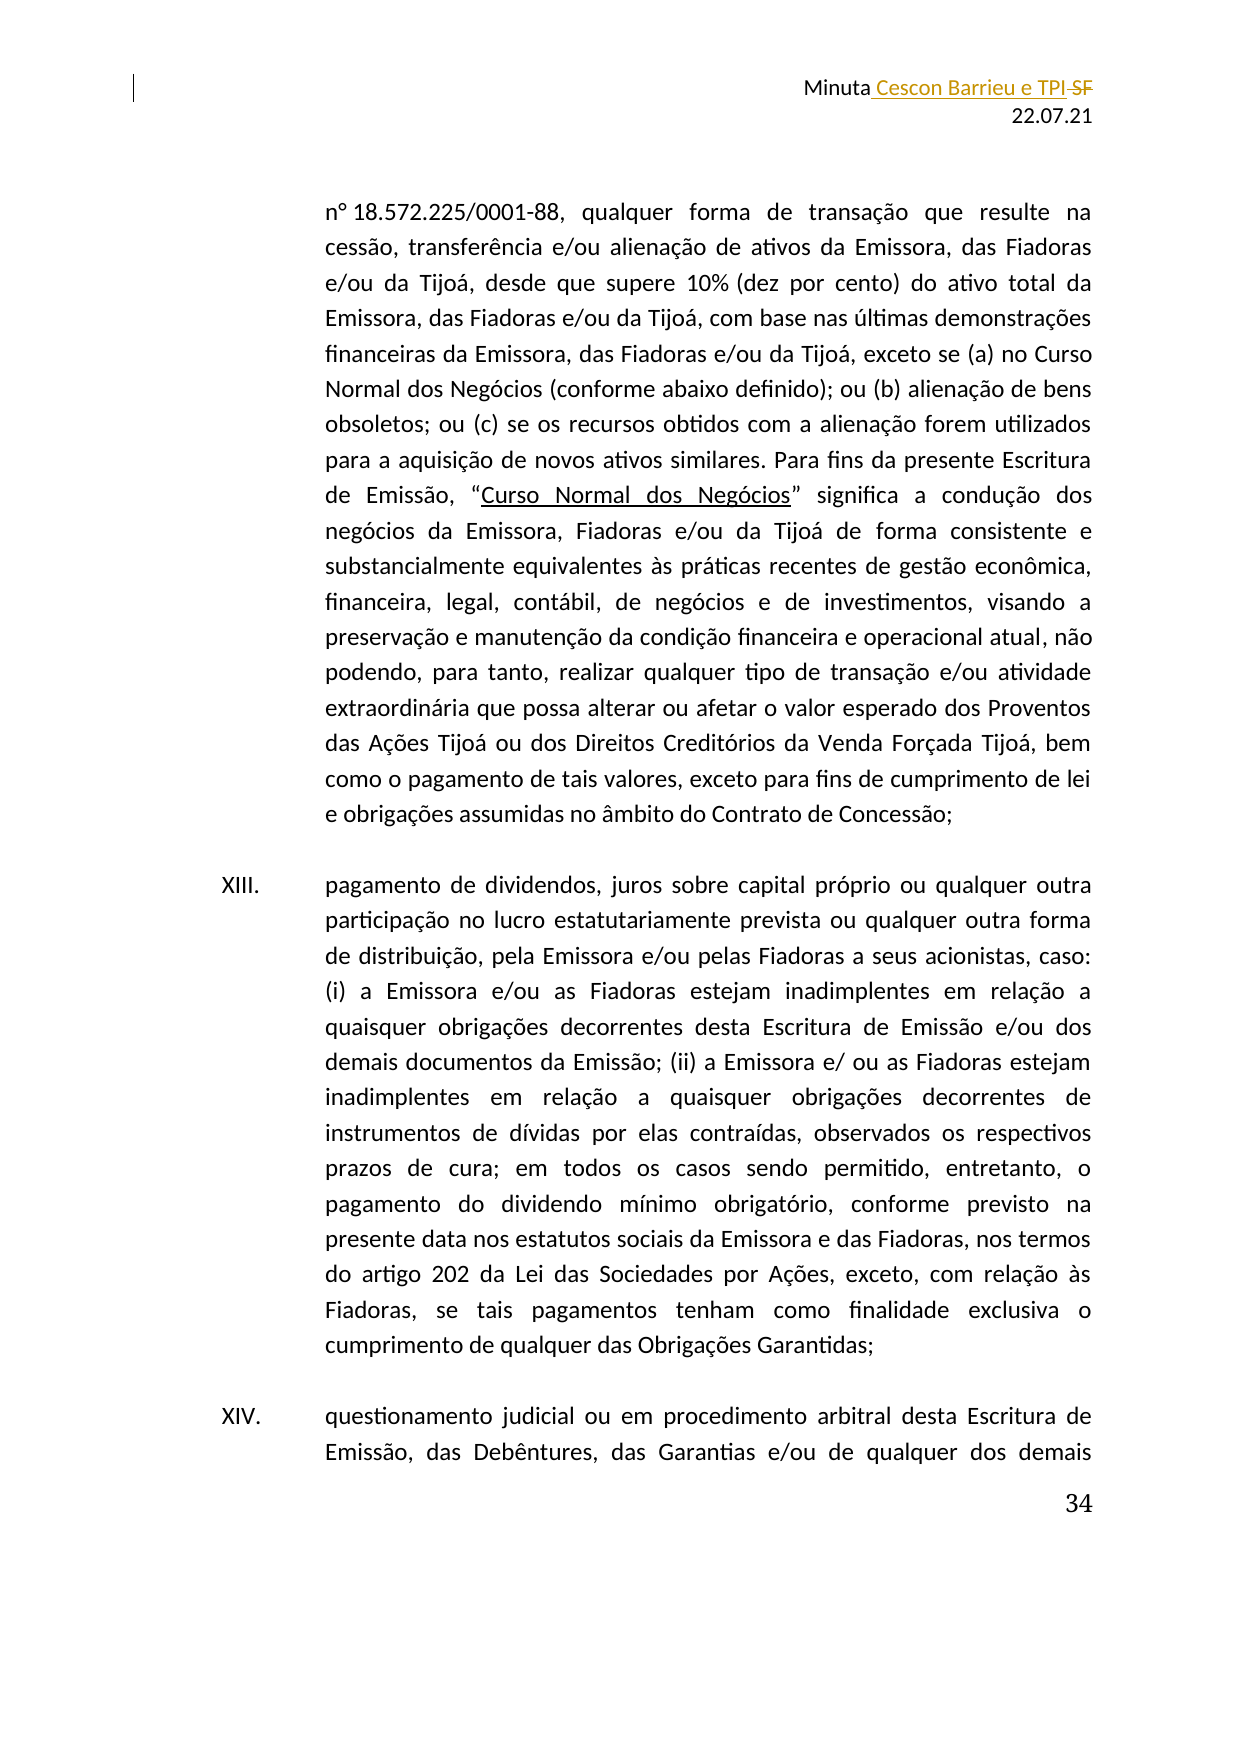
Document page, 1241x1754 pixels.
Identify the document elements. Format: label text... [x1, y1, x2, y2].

list pagamento de dividendos, juros sobre capital próprio ou qualquer outra participação no lucro estatutariamente prevista ou qualquer outra forma de distribuição, pela Emissora e/ou pelas Fiadoras a seus acionistas, caso: (i) a Emissora e/ou as Fiadoras estejam inadimplentes em relação a quaisquer obrigações decorrentes desta Escritura de Emissão e/ou dos demais documentos da Emissão; (ii) a Emissora e/ ou as Fiadoras estejam inadimplentes em relação a quaisquer obrigações decorrentes de instrumentos de dívidas por elas contraídas, observados os respectivos prazos de cura; em todos os casos sendo permitido, entretanto, o pagamento do dividendo mínimo obrigatório, conforme previsto na presente data nos estatutos sociais da Emissora e das Fiadoras, nos termos do artigo 202 da Lei das Sociedades por Ações, exceto, com relação às Fiadoras, se tais pagamentos tenham como finalidade exclusiva o cumprimento de qualquer das Obrigações Garantidas; [222, 865, 1092, 1361]
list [222, 192, 1092, 829]
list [222, 1396, 1092, 1467]
